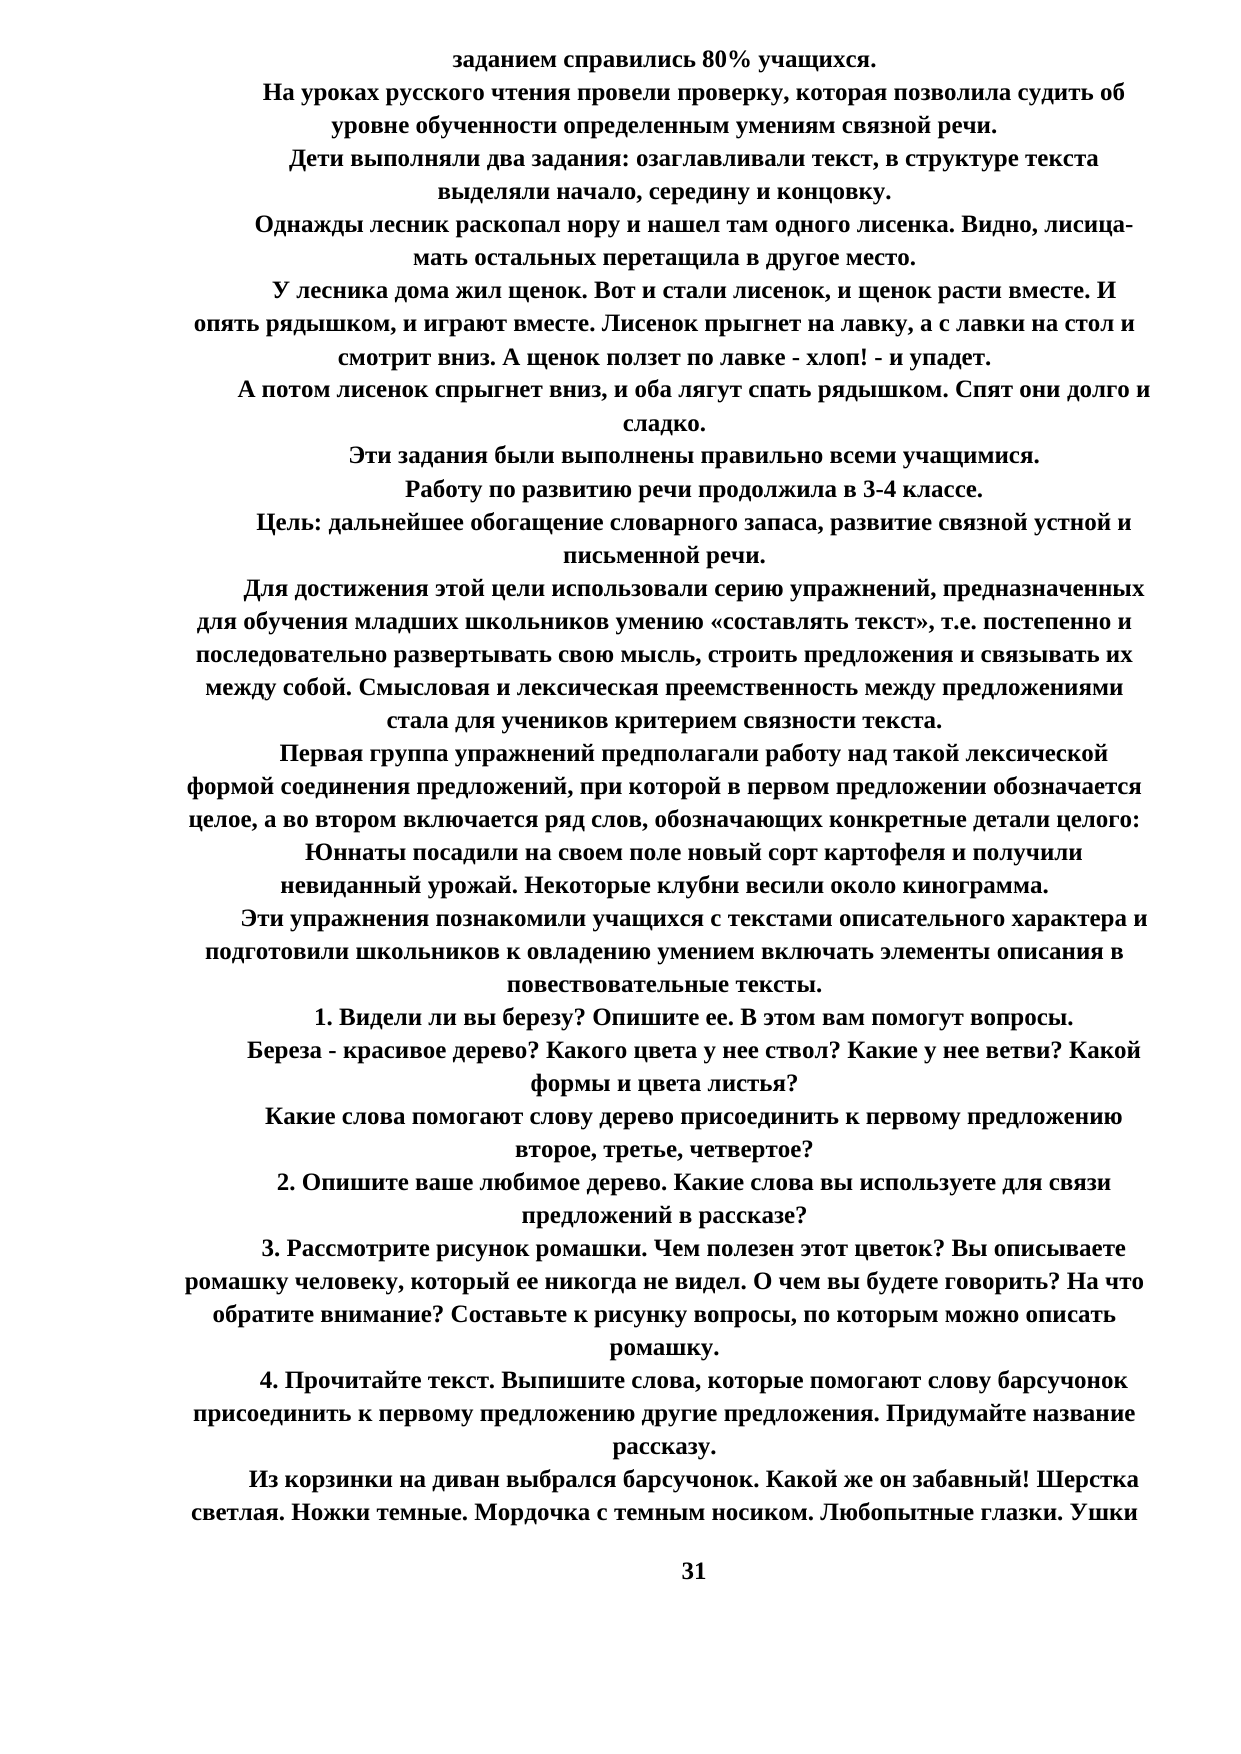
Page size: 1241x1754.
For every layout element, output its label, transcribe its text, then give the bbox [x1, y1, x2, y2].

text Работу по развитию речи продолжила в 3-4 классе. [177, 474, 1152, 502]
text 1. Видели ли вы березу? Опишите ее. В этом вам помогут вопросы. [177, 1002, 1152, 1031]
text 3. Рассмотрите рисунок ромашки. Чем полезен этот цветок? Вы описываете ромашку человеку, который ее никогда не видел. О чем вы будете говорить? На что обратите внимание? Составьте к рисунку вопросы, по которым можно описать ромашку. [177, 1233, 1152, 1361]
text Однажды лесник раскопал нору и нашел там одного лисенка. Видно, лисица-мать остальных перетащила в другое место. [177, 209, 1152, 271]
text Цель: дальнейшее обогащение словарного запаса, развитие связной устной и письменной речи. [177, 507, 1152, 568]
text Первая группа упражнений предполагали работу над такой лексической формой соединения предложений, при которой в первом предложении обозначается целое, а во втором включается ряд слов, обозначающих конкретные детали целого: [177, 738, 1152, 833]
text Для достижения этой цели использовали серию упражнений, предназначенных для обучения младших школьников умению «составлять текст», т.е. постепенно и последовательно развертывать свою мысль, строить предложения и связывать их между собой. Смысловая и лексическая преемственность между предложениями стала для учеников критерием связности текста. [177, 573, 1152, 733]
text 4. Прочитайте текст. Выпишите слова, которые помогают слову барсучонок присоединить к первому предложению другие предложения. Придумайте название рассказу. [177, 1365, 1152, 1460]
text На уроках русского чтения провели проверку, которая позволила судить об уровне обученности определенным умениям связной речи. [177, 77, 1152, 139]
text Юннаты посадили на своем поле новый сорт картофеля и получили невиданный урожай. Некоторые клубни весили около кинограмма. [177, 837, 1152, 899]
text Береза - красивое дерево? Какого цвета у нее ствол? Какие у нее ветви? Какой формы и цвета листья? [177, 1035, 1152, 1097]
text У лесника дома жил щенок. Вот и стали лисенок, и щенок расти вместе. И опять рядышком, и играют вместе. Лисенок прыгнет на лавку, а с лавки на стол и смотрит вниз. А щенок ползет по лавке - хлоп! - и упадет. [177, 276, 1152, 370]
text Дети выполняли два задания: озаглавливали текст, в структуре текста выделяли начало, середину и концовку. [177, 143, 1152, 205]
text Какие слова помогают слову дерево присоединить к первому предложению второе, третье, четвертое? [177, 1101, 1152, 1163]
text Эти задания были выполнены правильно всеми учащимися. [177, 441, 1152, 469]
text А потом лисенок спрыгнет вниз, и оба лягут спать рядышком. Спят они долго и сладко. [177, 374, 1152, 436]
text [177, 44, 1152, 73]
text Эти упражнения познакомили учащихся с текстами описательного характера и подготовили школьников к овладению умением включать элементы описания в повествовательные тексты. [177, 903, 1152, 998]
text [177, 1464, 1152, 1526]
text 2. Опишите ваше любимое дерево. Какие слова вы используете для связи предложений в рассказе? [177, 1167, 1152, 1229]
